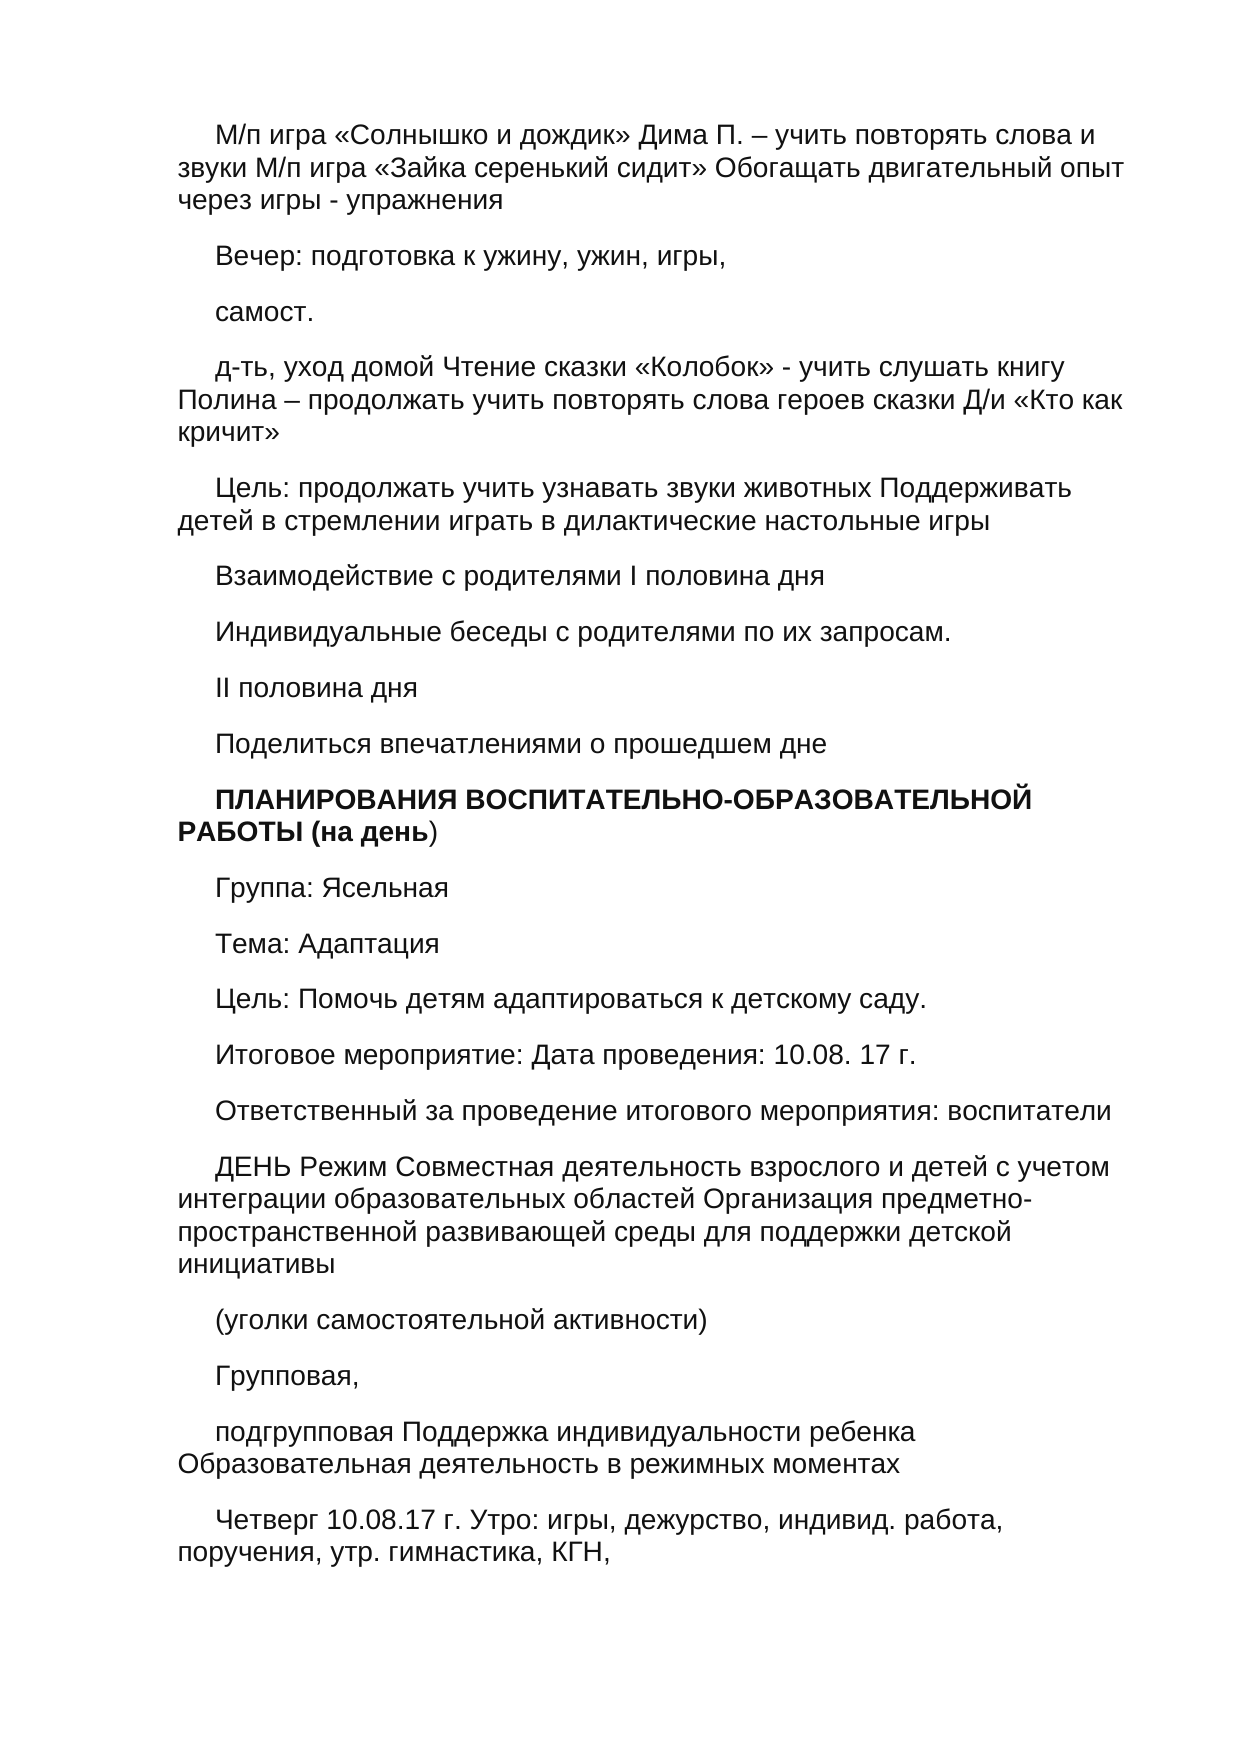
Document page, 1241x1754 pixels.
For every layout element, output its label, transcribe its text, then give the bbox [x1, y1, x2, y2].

text Групповая, [177, 1359, 1152, 1391]
text Группа: Ясельная [177, 871, 1152, 903]
text Итоговое мероприятие: Дата проведения: 10.08. 17 г. [177, 1038, 1152, 1071]
text ПЛАНИРОВАНИЯ ВОСПИТАТЕЛЬНО-ОБРАЗОВАТЕЛЬНОЙ РАБОТЫ (на день) [177, 783, 1152, 847]
text (уголки самостоятельной активности) [177, 1303, 1152, 1335]
text М/п игра «Солнышко и дождик» Дима П. – учить повторять слова и звуки М/п игра «Зайка серенький сидит» Обогащать двигательный опыт через игры - упражнения [177, 118, 1152, 215]
text Цель: Помочь детям адаптироваться к детскому саду. [177, 982, 1152, 1015]
text Ответственный за проведение итогового мероприятия: воспитатели [177, 1094, 1152, 1127]
text Поделиться впечатлениями о прошедшем дне [177, 727, 1152, 759]
text подгрупповая Поддержка индивидуальности ребенка Образовательная деятельность в режимных моментах [177, 1415, 1152, 1479]
text д-ть, уход домой Чтение сказки «Колобок» - учить слушать книгу Полина – продолжать учить повторять слова героев сказки Д/и «Кто как кричит» [177, 350, 1152, 448]
text Взаимодействие с родителями I половина дня [177, 559, 1152, 592]
text Тема: Адаптация [177, 927, 1152, 959]
text Цель: продолжать учить узнавать звуки животных Поддерживать детей в стремлении играть в дилактические настольные игры [177, 471, 1152, 536]
text самост. [177, 294, 1152, 327]
text II половина дня [177, 671, 1152, 703]
text ДЕНЬ Режим Совместная деятельность взрослого и детей с учетом интеграции образовательных областей Организация предметно-пространственной развивающей среды для поддержки детской инициативы [177, 1150, 1152, 1279]
text Индивидуальные беседы с родителями по их запросам. [177, 615, 1152, 647]
text Вечер: подготовка к ужину, ужин, игры, [177, 239, 1152, 271]
text Четверг 10.08.17 г. Утро: игры, дежурство, индивид. работа, поручения, утр. гимнастика, КГН, [177, 1503, 1152, 1568]
